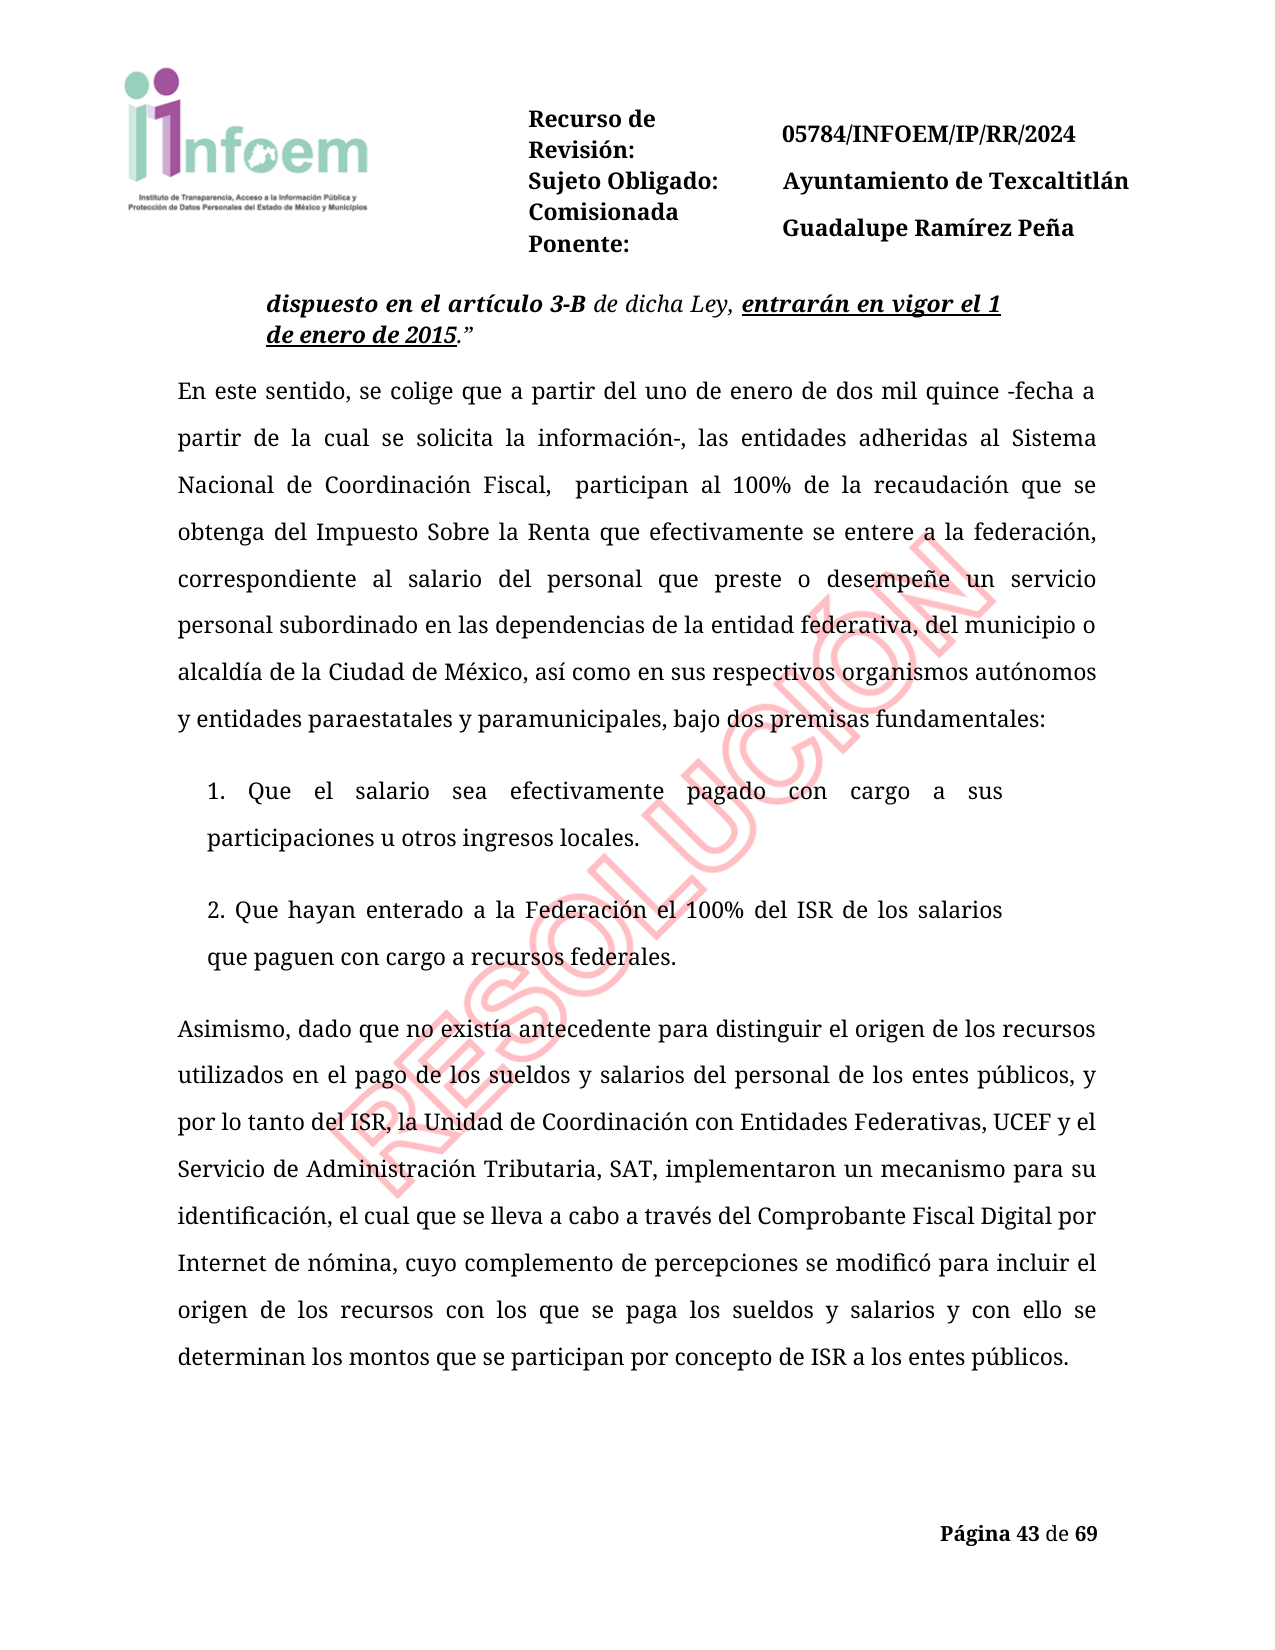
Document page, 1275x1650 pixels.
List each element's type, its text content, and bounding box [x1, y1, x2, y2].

picture [4, 8, 1275, 1650]
text 2. Que hayan enterado a la Federación el 100% del ISR de los salarios que paguen con cargo a recursos federales. [207, 894, 1004, 972]
text En este sentido, se colige que a partir del uno de enero de dos mil quince -fecha a partir de la cual se solicita la información-, las entidades adheridas al Sistema Nacional de Coordinación Fiscal, participan al 100% de la recaudación que se obtenga del Impuesto Sobre la Renta que efectivamente se entere a la federación, correspondiente al salario del personal que preste o desempeñe un servicio personal subordinado en las dependencias de la entidad federativa, del municipio o alcaldía de la Ciudad de México, así como en sus respectivos organismos autónomos y entidades paraestatales y paramunicipales, bajo dos premisas fundamentales: [177, 375, 1098, 734]
text Asimismo, dado que no existía antecedente para distinguir el origen de los recursos utilizados en el pago de los sueldos y salarios del personal de los entes públicos, y por lo tanto del ISR, la Unidad de Coordinación con Entidades Federativas, UCEF y el Servicio de Administración Tributaria, SAT, implementaron un mecanismo para su identificación, el cual que se lleva a cabo a través del Comprobante Fiscal Digital por Internet de nómina, cuyo complemento de percepciones se modificó para incluir el origen de los recursos con los que se paga los sueldos y salarios y con ello se determinan los montos que se participan por concepto de ISR a los entes públicos. [177, 1013, 1098, 1372]
text 1. Que el salario sea efectivamente pagado con cargo a sus participaciones u otros ingresos locales. [207, 775, 1004, 853]
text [266, 288, 1004, 350]
